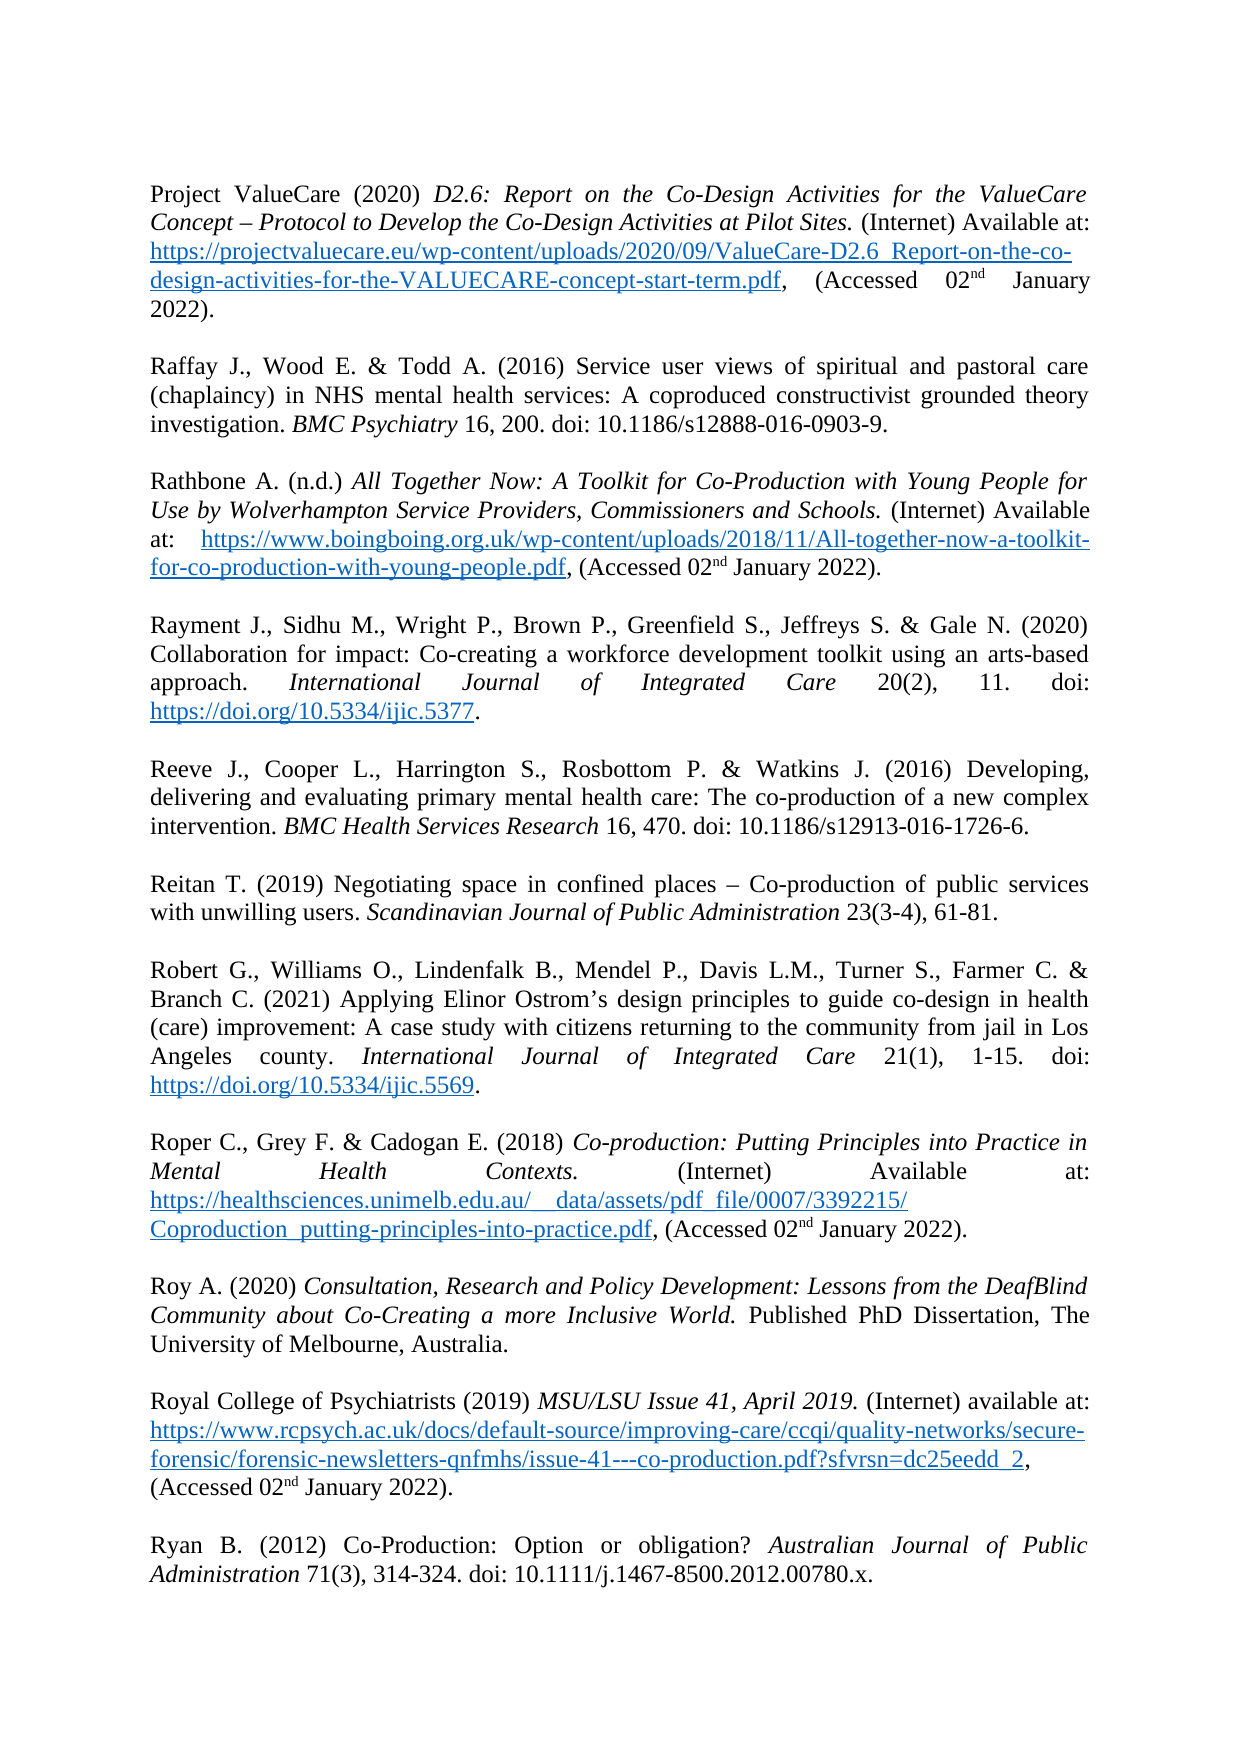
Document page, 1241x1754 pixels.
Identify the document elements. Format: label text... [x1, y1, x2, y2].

text Rayment J., Sidhu M., Wright P., Brown P., Greenfield S., Jeffreys S. & Gale N. (2020) Collaboration for impact: Co-creating a workforce development toolkit using an arts-based approach. International Journal of Integrated Care 20(2), 11. doi: https://doi.org/10.5334/ijic.5377. [150, 610, 1090, 725]
text Robert G., Williams O., Lindenfalk B., Mendel P., Davis L.M., Turner S., Farmer C. & Branch C. (2021) Applying Elinor Ostrom’s design principles to guide co-design in health (care) improvement: A case study with citizens returning to the community from jail in Los Angeles county. International Journal of Integrated Care 21(1), 1-15. doi: https://doi.org/10.5334/ijic.5569. [150, 955, 1090, 1099]
text Reeve J., Cooper L., Harrington S., Rosbottom P. & Watkins J. (2016) Developing, delivering and evaluating primary mental health care: The co-production of a new complex intervention. BMC Health Services Research 16, 470. doi: 10.1186/s12913-016-1726-6. [150, 754, 1090, 840]
text Royal College of Psychiatrists (2019) MSU/LSU Issue 41, April 2019. (Internet) available at: https://www.rcpsych.ac.uk/docs/default-source/improving-care/ccqi/quality-networks/secure-forensic/forensic-newsletters-qnfmhs/issue-41---co-production.pdf?sfvrsn=dc25eedd_2, (Accessed 02nd January 2022). [150, 1386, 1090, 1501]
text Ryan B. (2012) Co-Production: Option or obligation? Australian Journal of Public Administration 71(3), 314-324. doi: 10.1111/j.1467-8500.2012.00780.x. [150, 1530, 1090, 1587]
text Project ValueCare (2020) D2.6: Report on the Co-Design Activities for the ValueCare Concept – Protocol to Develop the Co-Design Activities at Pilot Sites. (Internet) Available at: https://projectvaluecare.eu/wp-content/uploads/2020/09/ValueCare-D2.6_Report-on-the-co-design-activities-for-the-VALUECARE-concept-start-term.pdf, (Accessed 02nd January 2022). [150, 179, 1090, 322]
text Roper C., Grey F. & Cadogan E. (2018) Co-production: Putting Principles into Practice in Mental Health Contexts. (Internet) Available at: https://healthsciences.unimelb.edu.au/__data/assets/pdf_file/0007/3392215/Coproduction_putting-principles-into-practice.pdf, (Accessed 02nd January 2022). [150, 1127, 1090, 1242]
text Roy A. (2020) Consultation, Research and Policy Development: Lessons from the DeafBlind Community about Co-Creating a more Inclusive World. Published PhD Dissertation, The University of Melbourne, Australia. [150, 1271, 1090, 1357]
text Reitan T. (2019) Negotiating space in confined places – Co-production of public services with unwilling users. Scandinavian Journal of Public Administration 23(3-4), 61-81. [150, 869, 1090, 926]
text Raffay J., Wood E. & Todd A. (2016) Service user views of spiritual and pastoral care (chaplaincy) in NHS mental health services: A coproduced constructivist grounded theory investigation. BMC Psychiatry 16, 200. doi: 10.1186/s12888-016-0903-9. [150, 351, 1090, 437]
text Rathbone A. (n.d.) All Together Now: A Toolkit for Co-Production with Young People for Use by Wolverhampton Service Providers, Commissioners and Schools. (Internet) Available at: https://www.boingboing.org.uk/wp-content/uploads/2018/11/All-together-now-a-toolkit-for-co-production-with-young-people.pdf, (Accessed 02nd January 2022). [150, 466, 1090, 581]
